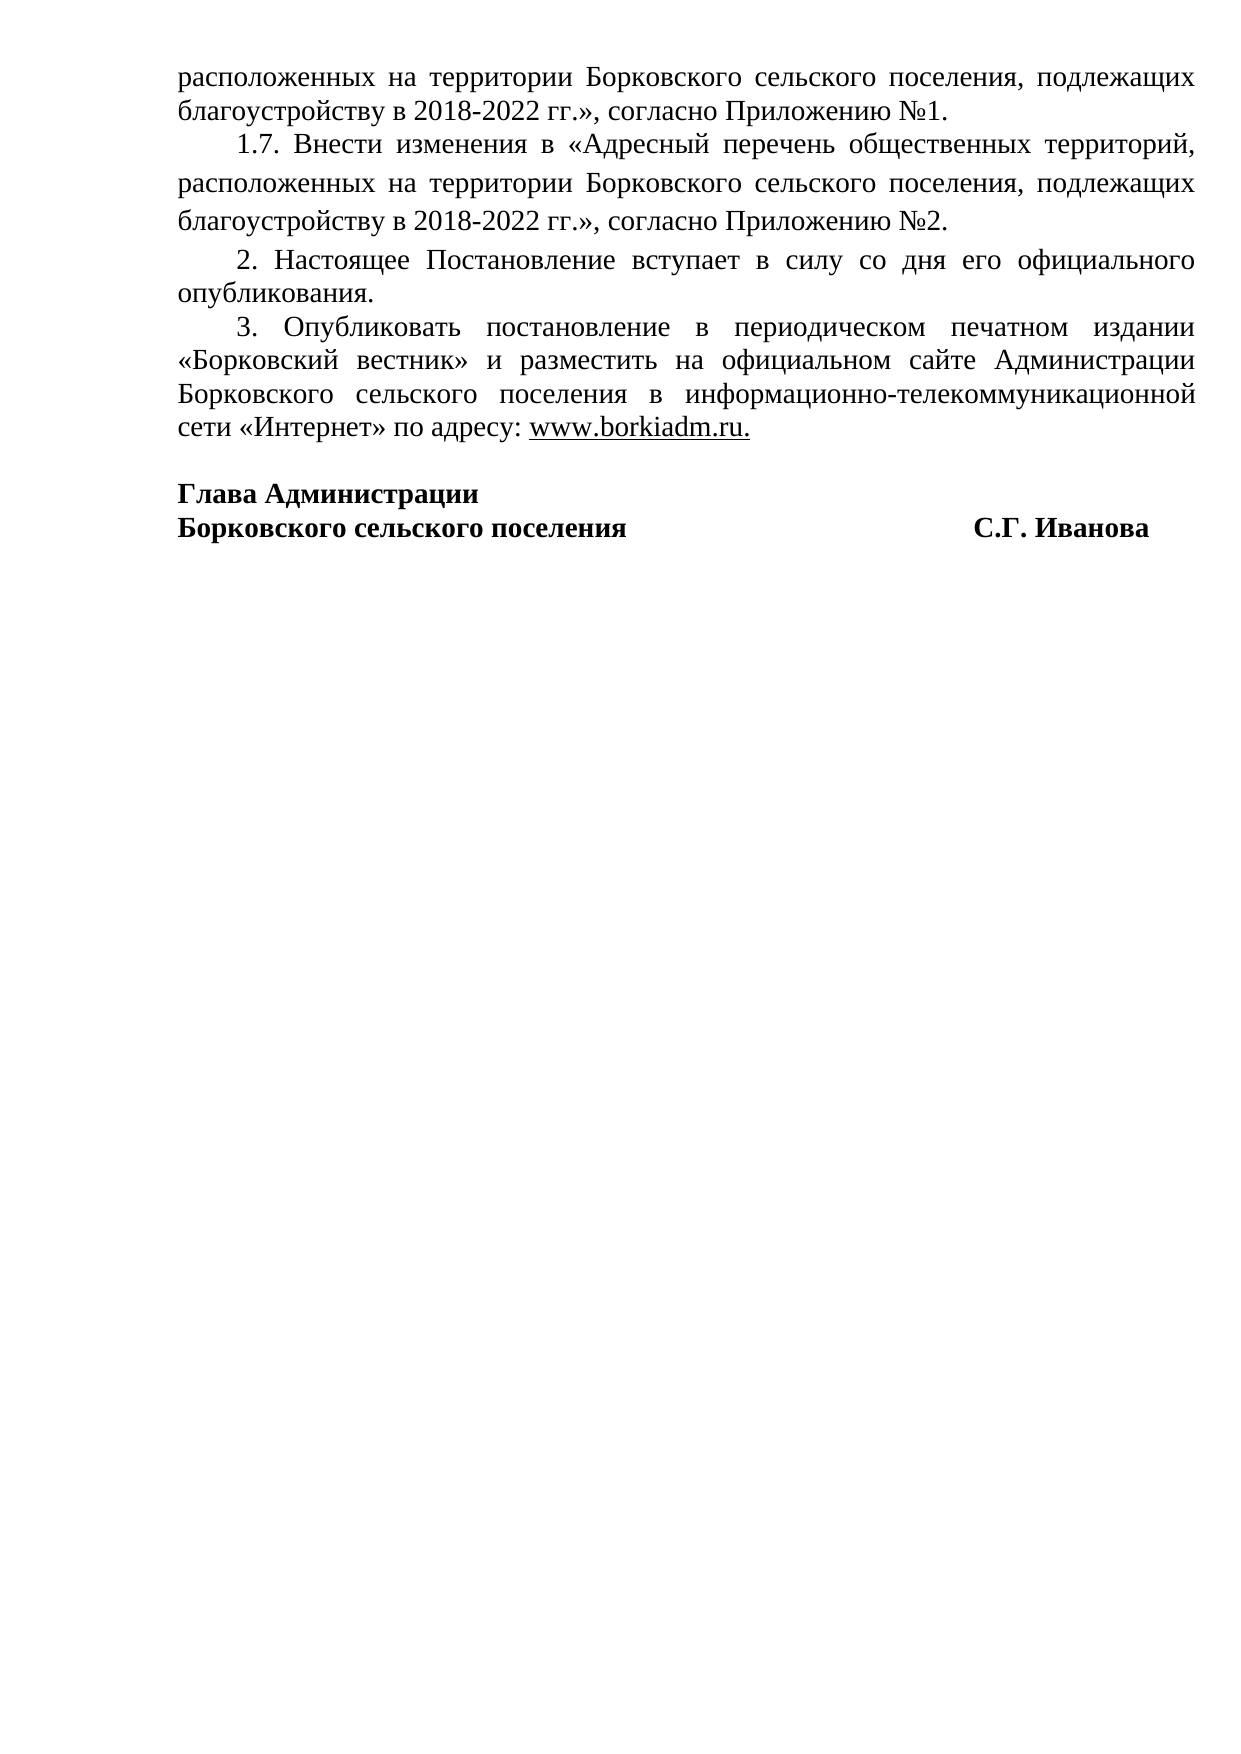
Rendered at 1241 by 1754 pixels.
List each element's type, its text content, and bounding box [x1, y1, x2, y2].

text Борковского сельского поселения С.Г. Иванова [177, 510, 1196, 544]
title 3. Опубликовать постановление в периодическом печатном издании «Борковский вестник» и разместить на официальном сайте Администрации Борковского сельского поселения в информационно-телекоммуникационной сети «Интернет» по адресу: www.borkiadm.ru. [177, 309, 1196, 443]
text 2. Настоящее Постановление вступает в силу со дня его официального опубликования. [177, 242, 1196, 309]
text Глава Администрации [177, 477, 1196, 510]
text 1.7. Внести изменения в «Адресный перечень общественных территорий, расположенных на территории Борковского сельского поселения, подлежащих благоустройству в 2018-2022 гг.», согласно Приложению №2. [177, 126, 1196, 237]
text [177, 59, 1196, 126]
